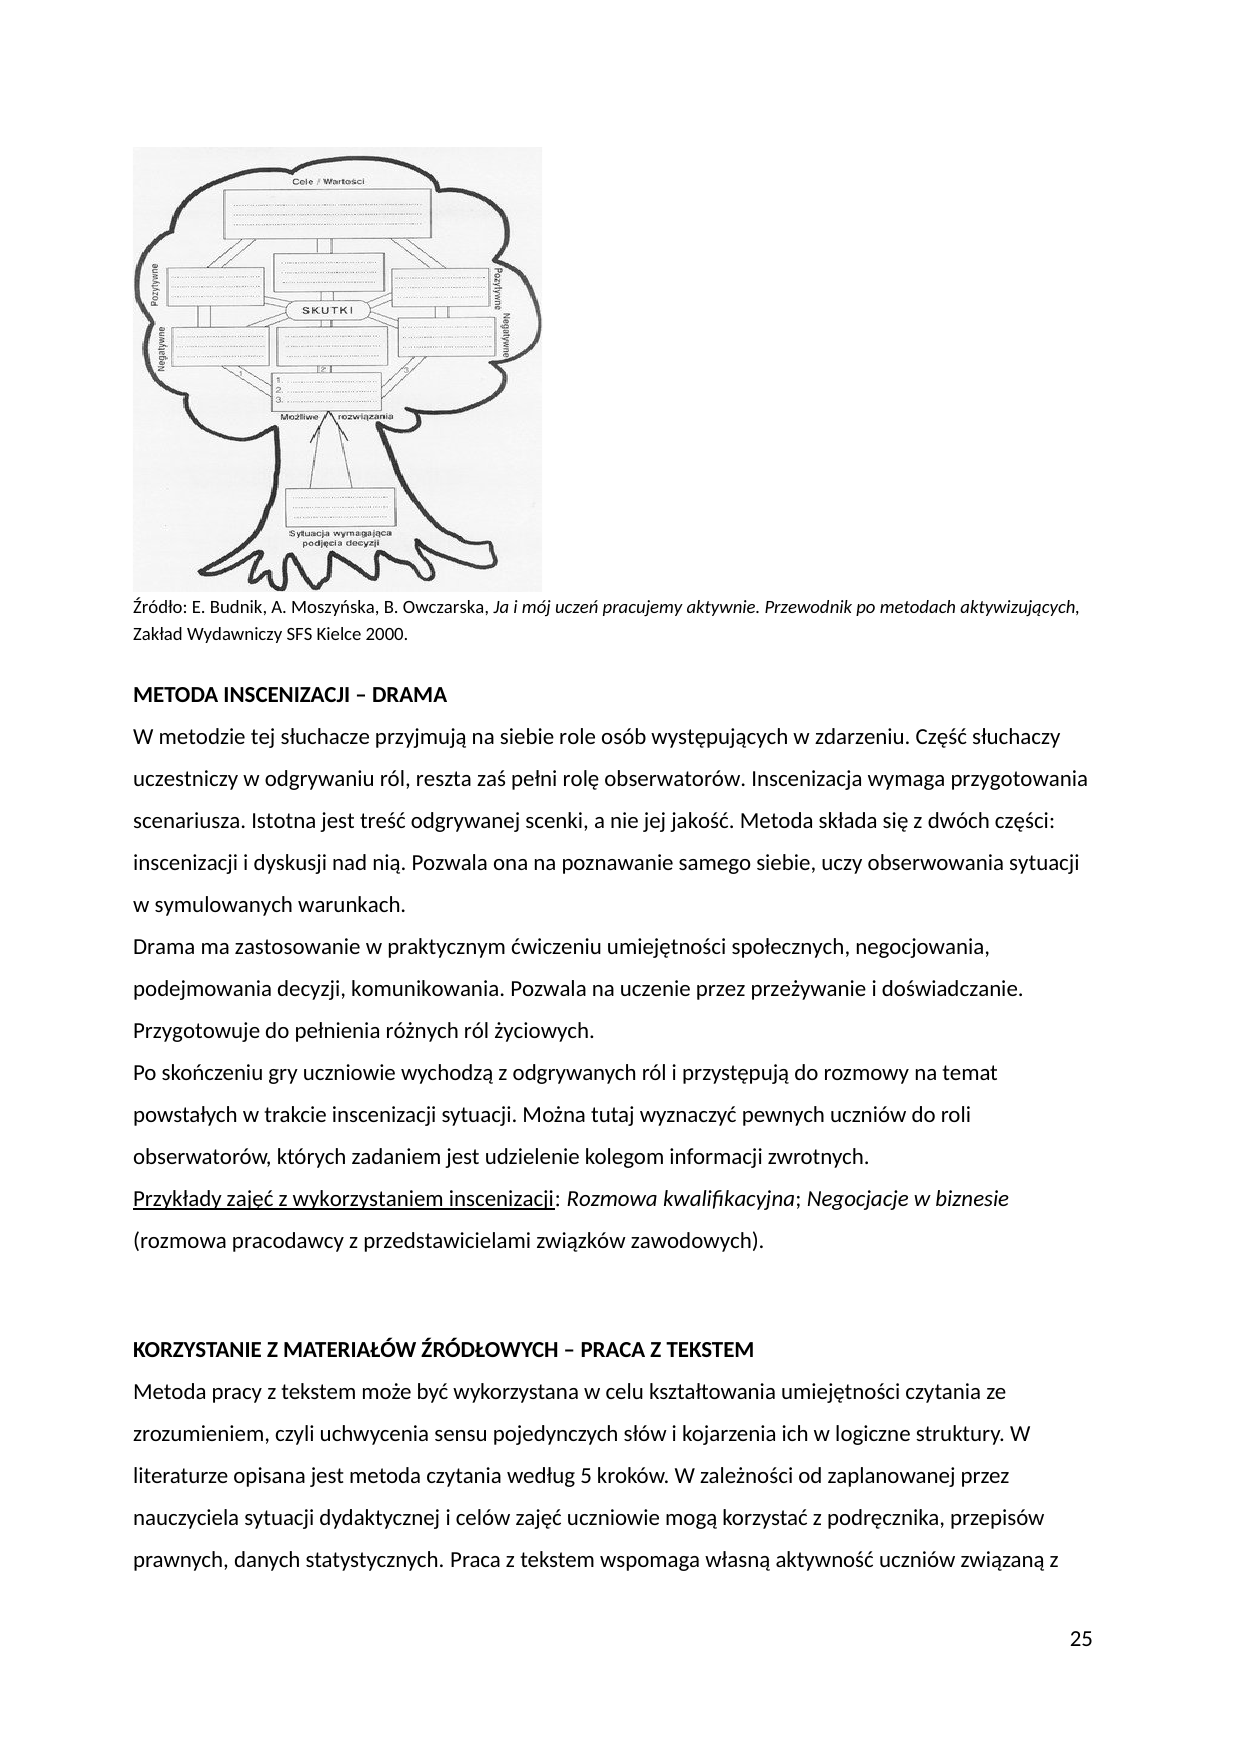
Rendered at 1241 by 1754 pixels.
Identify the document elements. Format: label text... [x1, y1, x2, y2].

text Drama ma zastosowanie w praktycznym ćwiczeniu umiejętności społecznych, negocjowania, podejmowania decyzji, komunikowania. Pozwala na uczenie przez przeżywanie i doświadczanie. Przygotowuje do pełnienia różnych ról życiowych. [133, 932, 1091, 1044]
picture [132, 147, 543, 592]
text W metodzie tej słuchacze przyjmują na siebie role osób występujących w zdarzeniu. Część słuchaczy uczestniczy w odgrywaniu ról, reszta zaś pełni rolę obserwatorów. Inscenizacja wymaga przygotowania scenariusza. Istotna jest treść odgrywanej scenki, a nie jej jakość. Metoda składa się z dwóch części: inscenizacji i dyskusji nad nią. Pozwala ona na poznawanie samego siebie, uczy obserwowania sytuacji w symulowanych warunkach. [133, 722, 1093, 918]
text Źródło: E. Budnik, A. Moszyńska, B. Owczarska, Ja i mój uczeń pracujemy aktywnie. Przewodnik po metodach aktywizujących, Zakład Wydawniczy SFS Kielce 2000. [133, 596, 1093, 645]
text Przykłady zajęć z wykorzystaniem inscenizacji: Rozmowa kwalifikacyjna; Negocjacje w biznesie (rozmowa pracodawcy z przedstawicielami związków zawodowych). [133, 1184, 1091, 1254]
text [133, 1377, 1093, 1573]
text KORZYSTANIE Z MATERIAŁÓW ŹRÓDŁOWYCH – PRACA Z TEKSTEM [133, 1335, 1093, 1363]
text Po skończeniu gry uczniowie wychodzą z odgrywanych ról i przystępują do rozmowy na temat powstałych w trakcie inscenizacji sytuacji. Można tutaj wyznaczyć pewnych uczniów do roli obserwatorów, których zadaniem jest udzielenie kolegom informacji zwrotnych. [133, 1058, 1093, 1170]
text METODA INSCENIZACJI – DRAMA [133, 680, 1093, 708]
